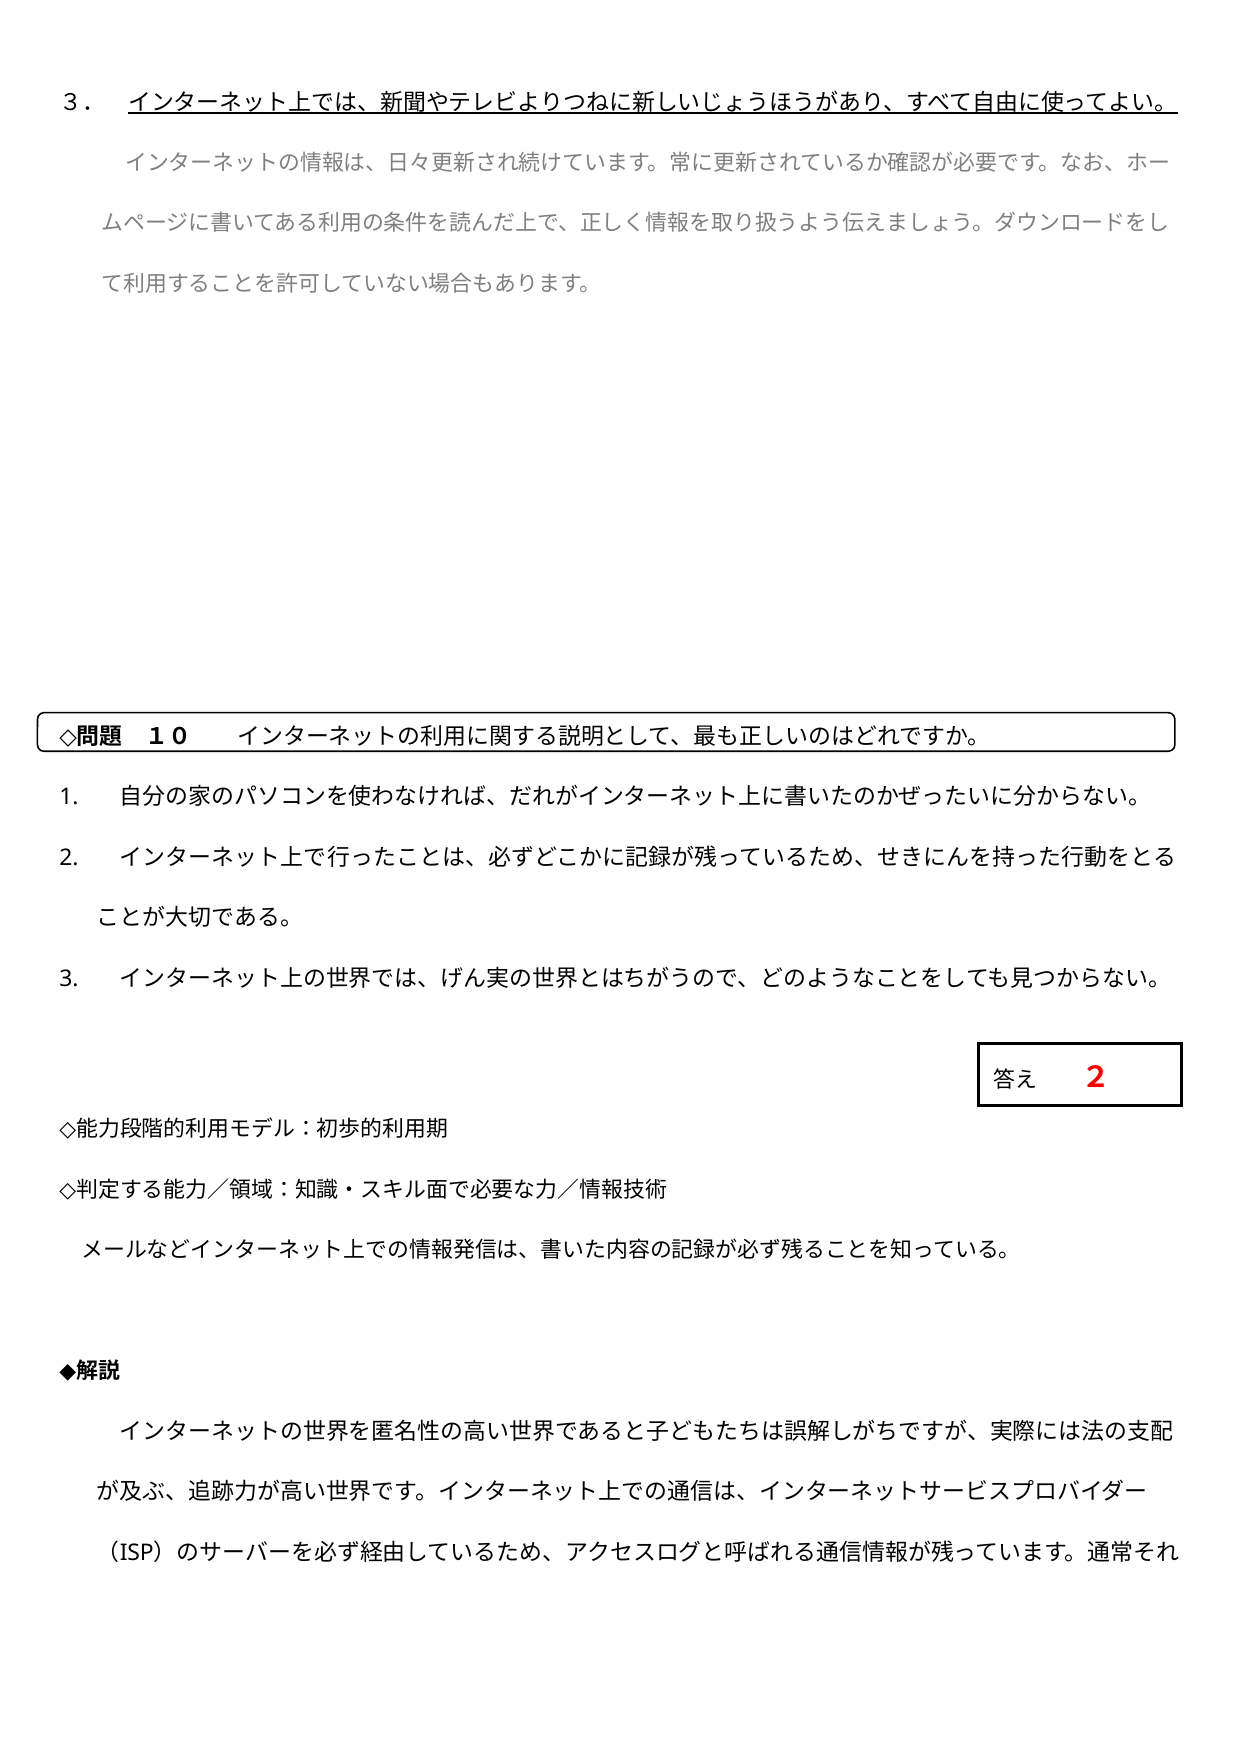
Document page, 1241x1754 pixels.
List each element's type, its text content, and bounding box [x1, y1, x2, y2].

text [97, 1399, 1181, 1580]
list インターネット上で行ったことは、必ずどこかに記録が残っているため、せきにんを持った行動をとることが大切である。 [59, 825, 1181, 946]
text ◆解説 [59, 1339, 1181, 1399]
text ◇問題 １０ インターネットの利用に関する説明として、最も正しいのはどれですか。 [59, 704, 1181, 765]
list ◇判定する能力／領域：知識・スキル面で必要な力／情報技術 メールなどインターネット上での情報発信は、書いた内容の記録が必ず残ることを知っている。 [59, 1157, 1181, 1278]
list 自分の家のパソコンを使わなければ、だれがインターネット上に書いたのかぜったいに分からない。 [59, 765, 1181, 825]
text インターネットの情報は、日々更新され続けています。常に更新されているか確認が必要です。なお、ホームページに書いてある利用の条件を読んだ上で、正しく情報を取り扱うよう伝えましょう。ダウンロードをして利用することを許可していない場合もあります。 [59, 130, 1181, 312]
text ３． インターネット上では、新聞やテレビよりつねに新しいじょうほうがあり、すべて自由に使ってよい。 [59, 70, 1181, 130]
list インターネット上の世界では、げん実の世界とはちがうので、どのようなことをしても見つからない。 [59, 946, 1181, 1037]
list ◇能力段階的利用モデル：初歩的利用期 [59, 1097, 1181, 1157]
